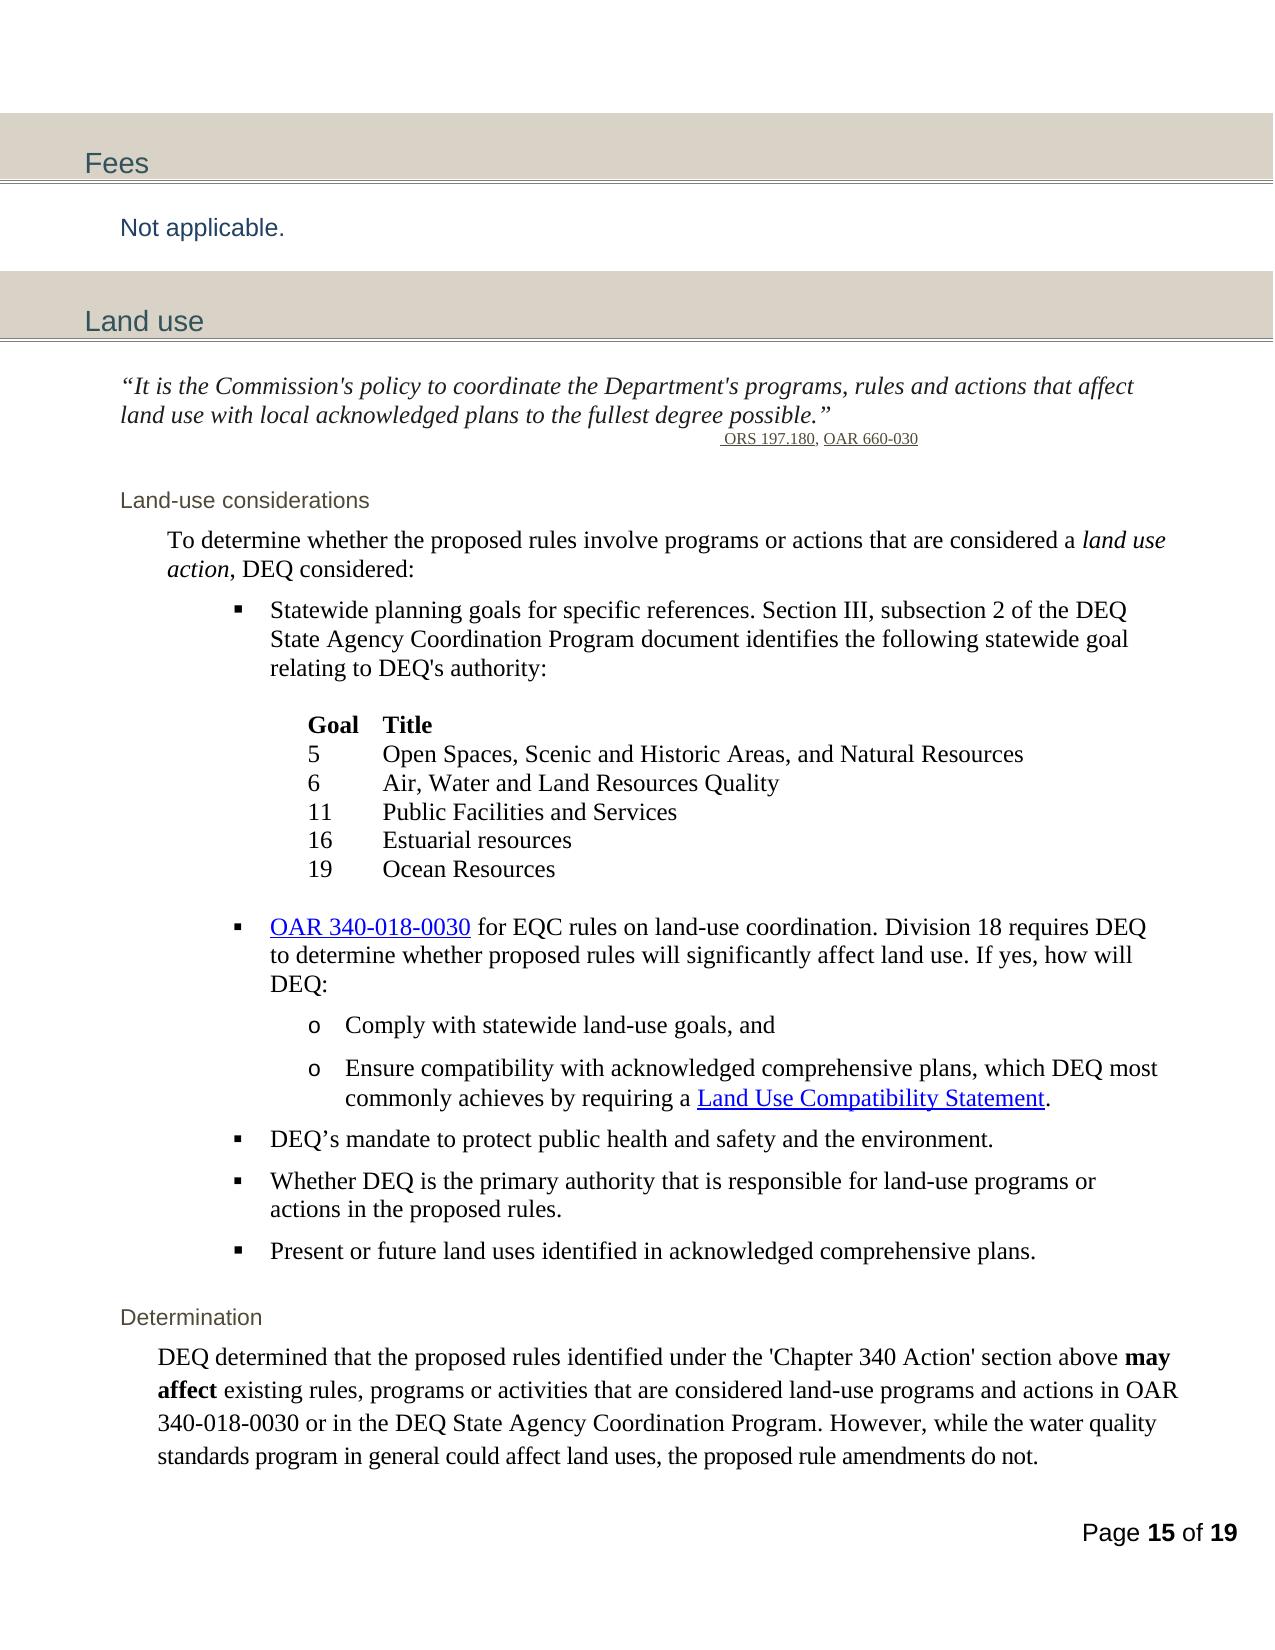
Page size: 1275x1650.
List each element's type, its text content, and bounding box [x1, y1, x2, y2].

list Ensure compatibility with acknowledged comprehensive plans, which DEQ most commonly achieves by requiring a Land Use Compatibility Statement. [307, 1053, 1171, 1112]
text 19 Ocean Resources [270, 854, 1237, 883]
text 5 Open Spaces, Scenic and Historic Areas, and Natural Resources [270, 739, 1237, 768]
text “It is the Commission's policy to coordinate the Department's programs, rules and actions that affect land use with local acknowledged plans to the fullest degree possible.” [120, 371, 1172, 428]
list Present or future land uses identified in acknowledged comprehensive plans. [232, 1236, 1237, 1264]
list DEQ’s mandate to protect public health and safety and the environment. [232, 1124, 1171, 1153]
text Determination [120, 1303, 1237, 1330]
text Land-use considerations [120, 487, 1237, 513]
text 11 Public Facilities and Services [270, 797, 1237, 825]
text Not applicable. [120, 213, 1237, 242]
text DEQ determined that the proposed rules identified under the 'Chapter 340 Action' section above may affect existing rules, programs or activities that are considered land-use programs and actions in OAR 340-018-0030 or in the DEQ State Agency Coordination Program. However, while the water quality standards program in general could affect land uses, the proposed rule amendments do not. [157, 1342, 1179, 1470]
text Goal Title [270, 710, 1237, 739]
list Statewide planning goals for specific references. Section III, subsection 2 of the DEQ State Agency Coordination Program document identifies the following statewide goal relating to DEQ's authority: [232, 595, 1172, 682]
text To determine whether the proposed rules involve programs or actions that are considered a land use action, DEQ considered: [167, 525, 1171, 583]
text ORS 197.180, OAR 660-030 [157, 428, 1172, 448]
list Comply with statewide land-use goals, and [307, 1010, 1171, 1041]
text 16 Estuarial resources [270, 825, 1237, 854]
table_header Land use [0, 271, 1273, 338]
text 6 Air, Water and Land Resources Quality [270, 768, 1237, 797]
table_header Fees [0, 113, 1273, 179]
list Whether DEQ is the primary authority that is responsible for land-use programs or actions in the proposed rules. [232, 1166, 1171, 1223]
list OAR 340-018-0030 for EQC rules on land-use coordination. Division 18 requires DEQ to determine whether proposed rules will significantly affect land use. If yes, how will DEQ: [232, 912, 1171, 998]
